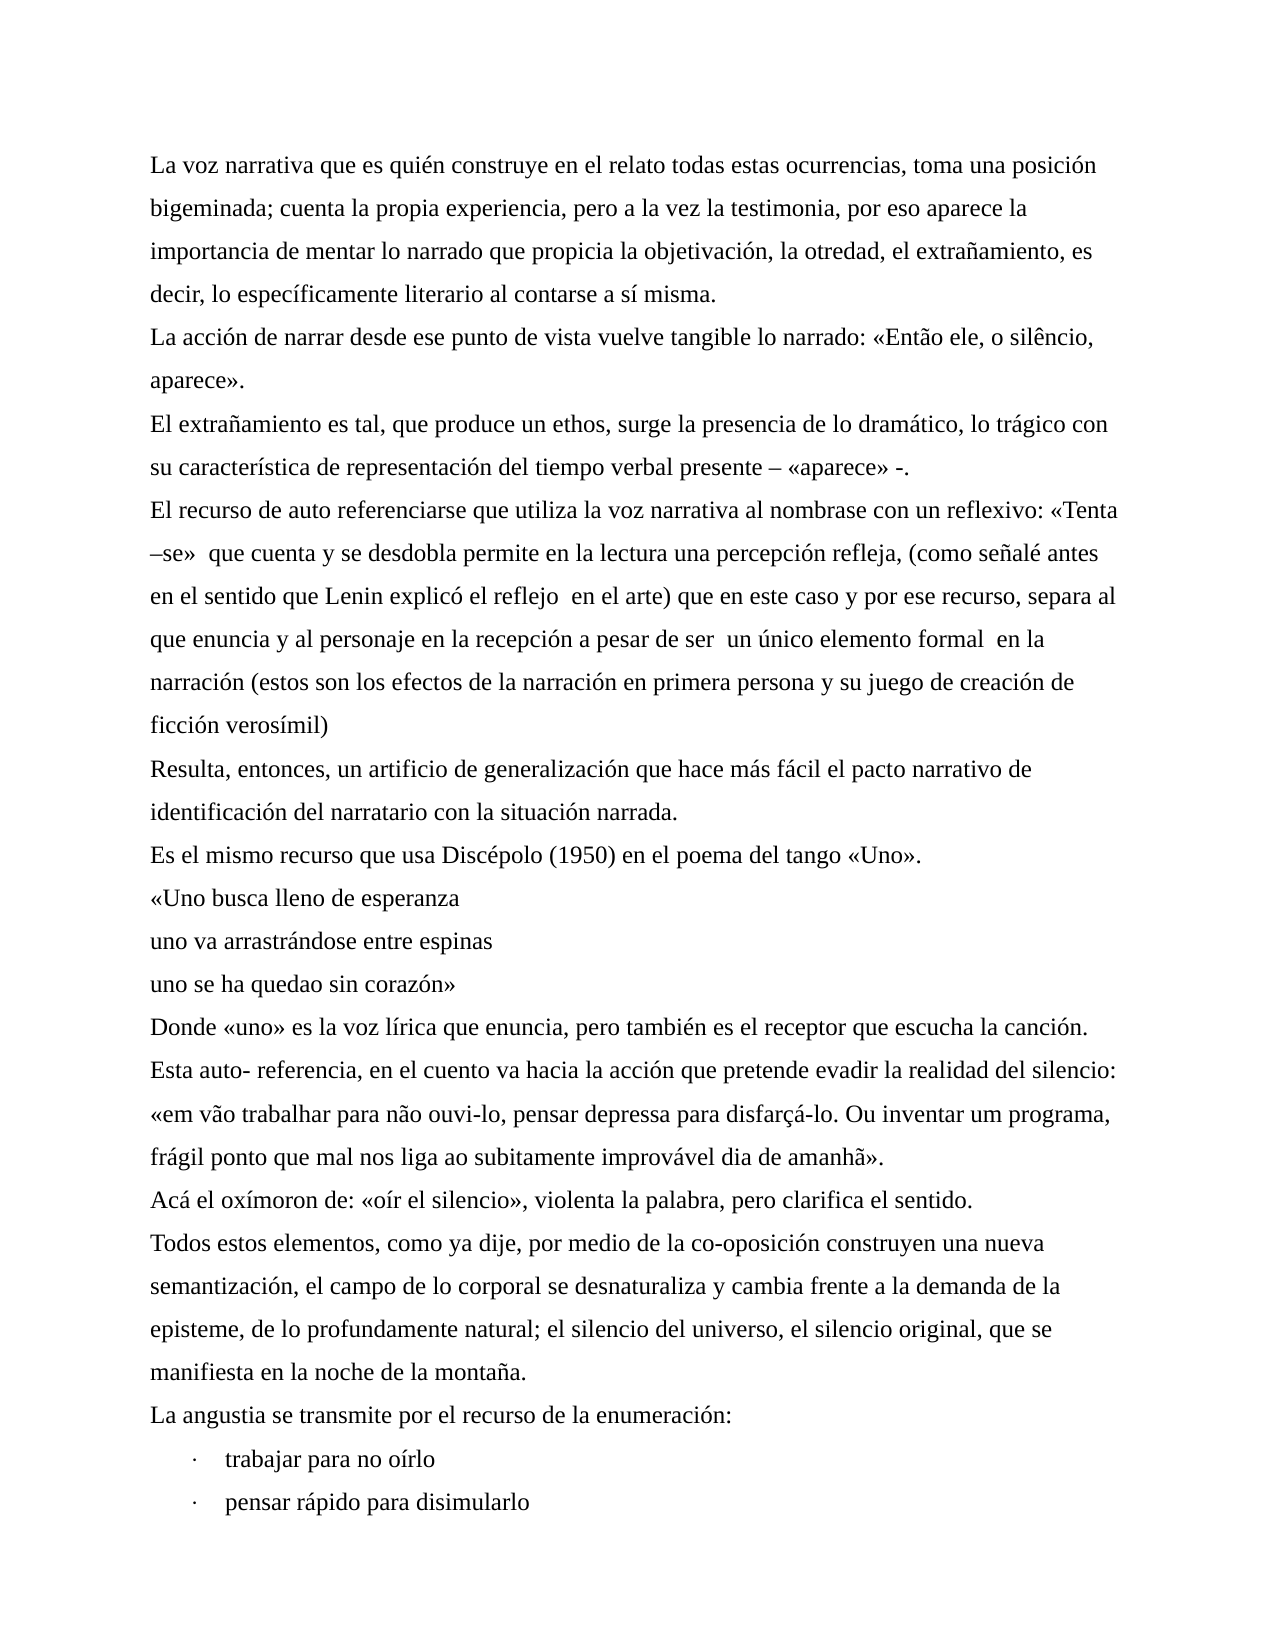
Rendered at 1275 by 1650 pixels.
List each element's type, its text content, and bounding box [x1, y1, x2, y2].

text uno se ha quedao sin corazón» [150, 969, 1122, 998]
list pensar rápido para disimularlo [187, 1487, 1122, 1516]
list trabajar para no oírlo [187, 1444, 1122, 1472]
text El recurso de auto referenciarse que utiliza la voz narrativa al nombrase con un reflexivo: «Tenta –se» que cuenta y se desdobla permite en la lectura una percepción refleja, (como señalé antes en el sentido que Lenin explicó el reflejo en el arte) que en este caso y por ese recurso, separa al que enuncia y al personaje en la recepción a pesar de ser un único elemento formal en la narración (estos son los efectos de la narración en primera persona y su juego de creación de ficción verosímil) [150, 495, 1122, 739]
text Acá el oxímoron de: «oír el silencio», violenta la palabra, pero clarifica el sentido. [150, 1185, 1122, 1214]
text uno va arrastrándose entre espinas [150, 926, 1122, 955]
text La voz narrativa que es quién construye en el relato todas estas ocurrencias, toma una posición bigeminada; cuenta la propia experiencia, pero a la vez la testimonia, por eso aparece la importancia de mentar lo narrado que propicia la objetivación, la otredad, el extrañamiento, es decir, lo específicamente literario al contarse a sí misma. [150, 150, 1122, 308]
text La acción de narrar desde ese punto de vista vuelve tangible lo narrado: «Então ele, o silêncio, aparece». [150, 322, 1122, 394]
text La angustia se transmite por el recurso de la enumeración: [150, 1401, 1122, 1429]
text Esta auto- referencia, en el cuento va hacia la acción que pretende evadir la realidad del silencio: [150, 1056, 1122, 1084]
text Todos estos elementos, como ya dije, por medio de la co-oposición construyen una nueva semantización, el campo de lo corporal se desnaturaliza y cambia frente a la demanda de la episteme, de lo profundamente natural; el silencio del universo, el silencio original, que se manifiesta en la noche de la montaña. [150, 1228, 1122, 1386]
text «em vão trabalhar para não ouvi-lo, pensar depressa para disfarçá-lo. Ou inventar um programa, frágil ponto que mal nos liga ao subitamente improvável dia de amanhã». [150, 1099, 1122, 1171]
text Es el mismo recurso que usa Discépolo (1950) en el poema del tango «Uno». [150, 840, 1122, 869]
text El extrañamiento es tal, que produce un ethos, surge la presencia de lo dramático, lo trágico con su característica de representación del tiempo verbal presente – «aparece» -. [150, 409, 1122, 481]
text «Uno busca lleno de esperanza [150, 883, 1122, 912]
text Donde «uno» es la voz lírica que enuncia, pero también es el receptor que escucha la canción. [150, 1012, 1122, 1041]
text Resulta, entonces, un artificio de generalización que hace más fácil el pacto narrativo de identificación del narratario con la situación narrada. [150, 754, 1122, 826]
